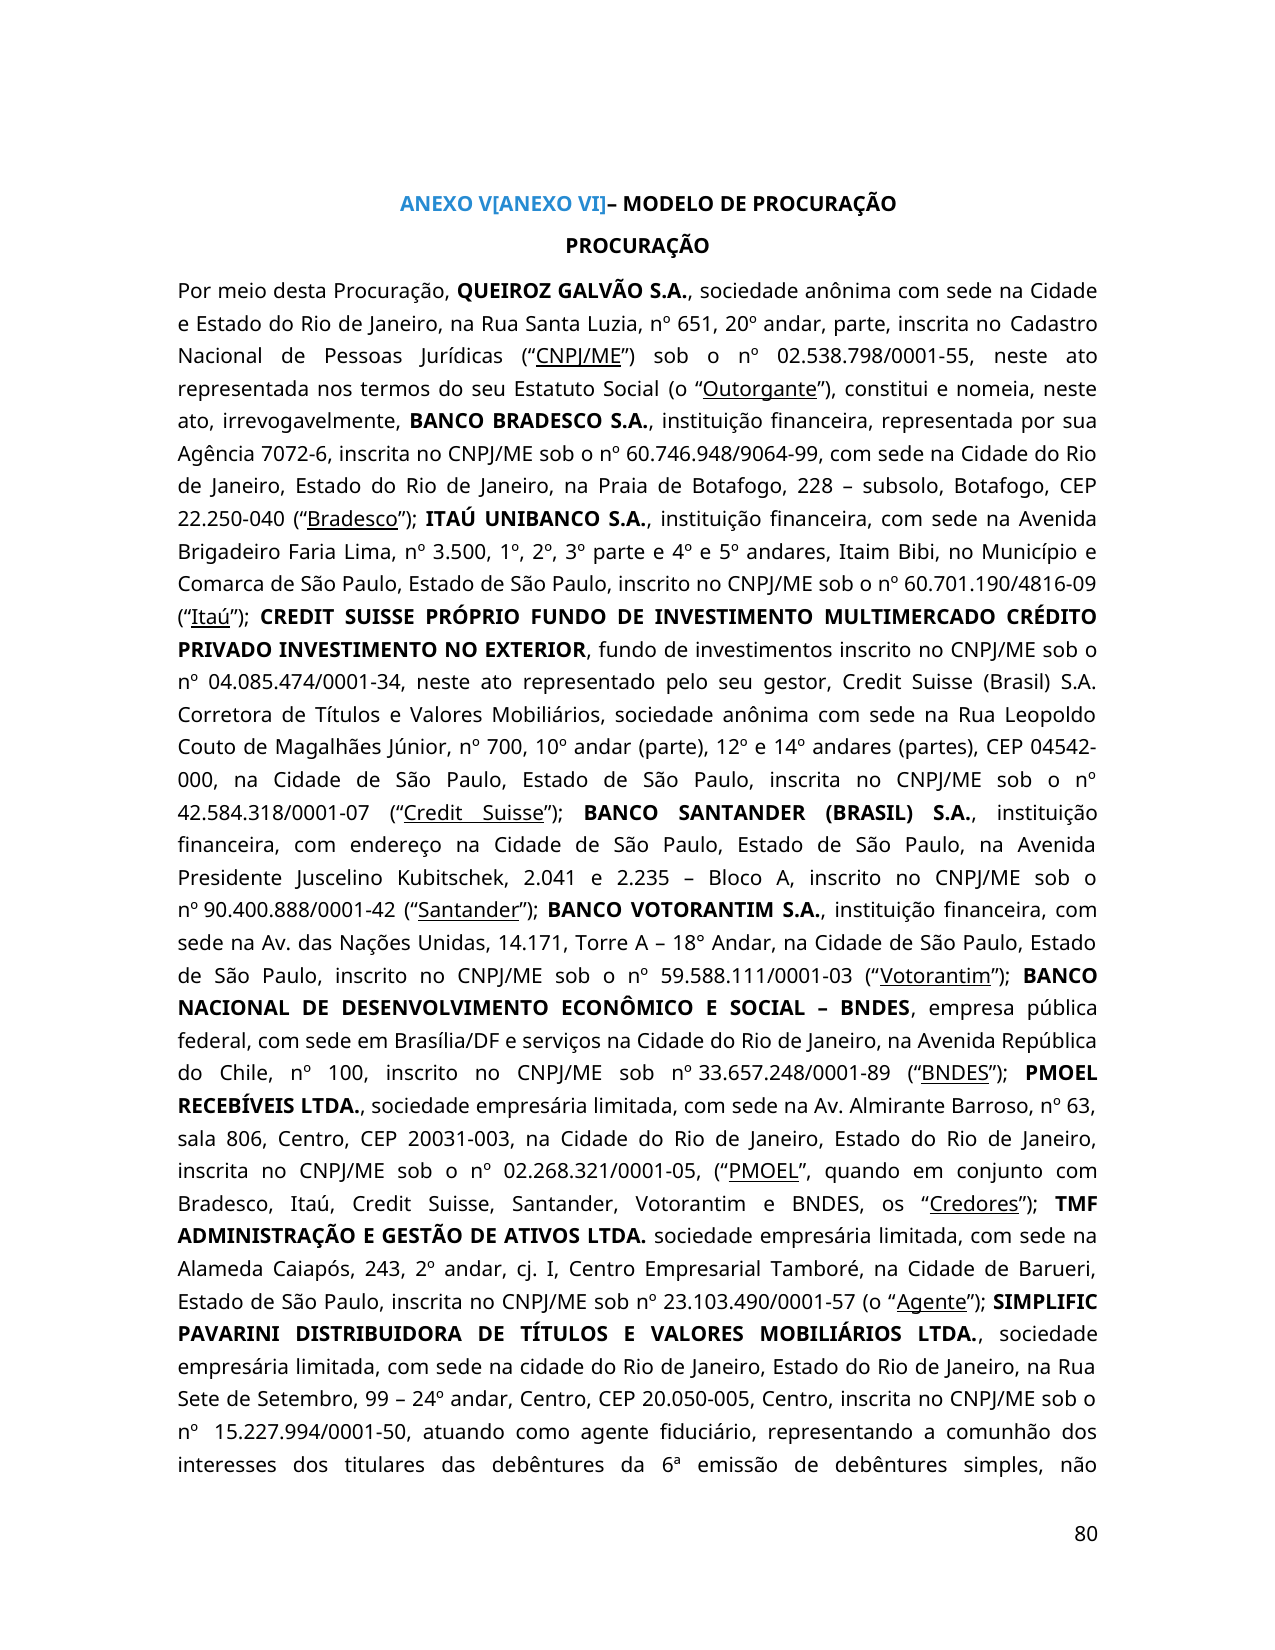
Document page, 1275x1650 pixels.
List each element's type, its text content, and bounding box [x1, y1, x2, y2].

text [177, 276, 1098, 1478]
list – MODELO DE PROCURAÇÃO [199, 185, 1098, 218]
text PROCURAÇÃO [177, 231, 1098, 259]
